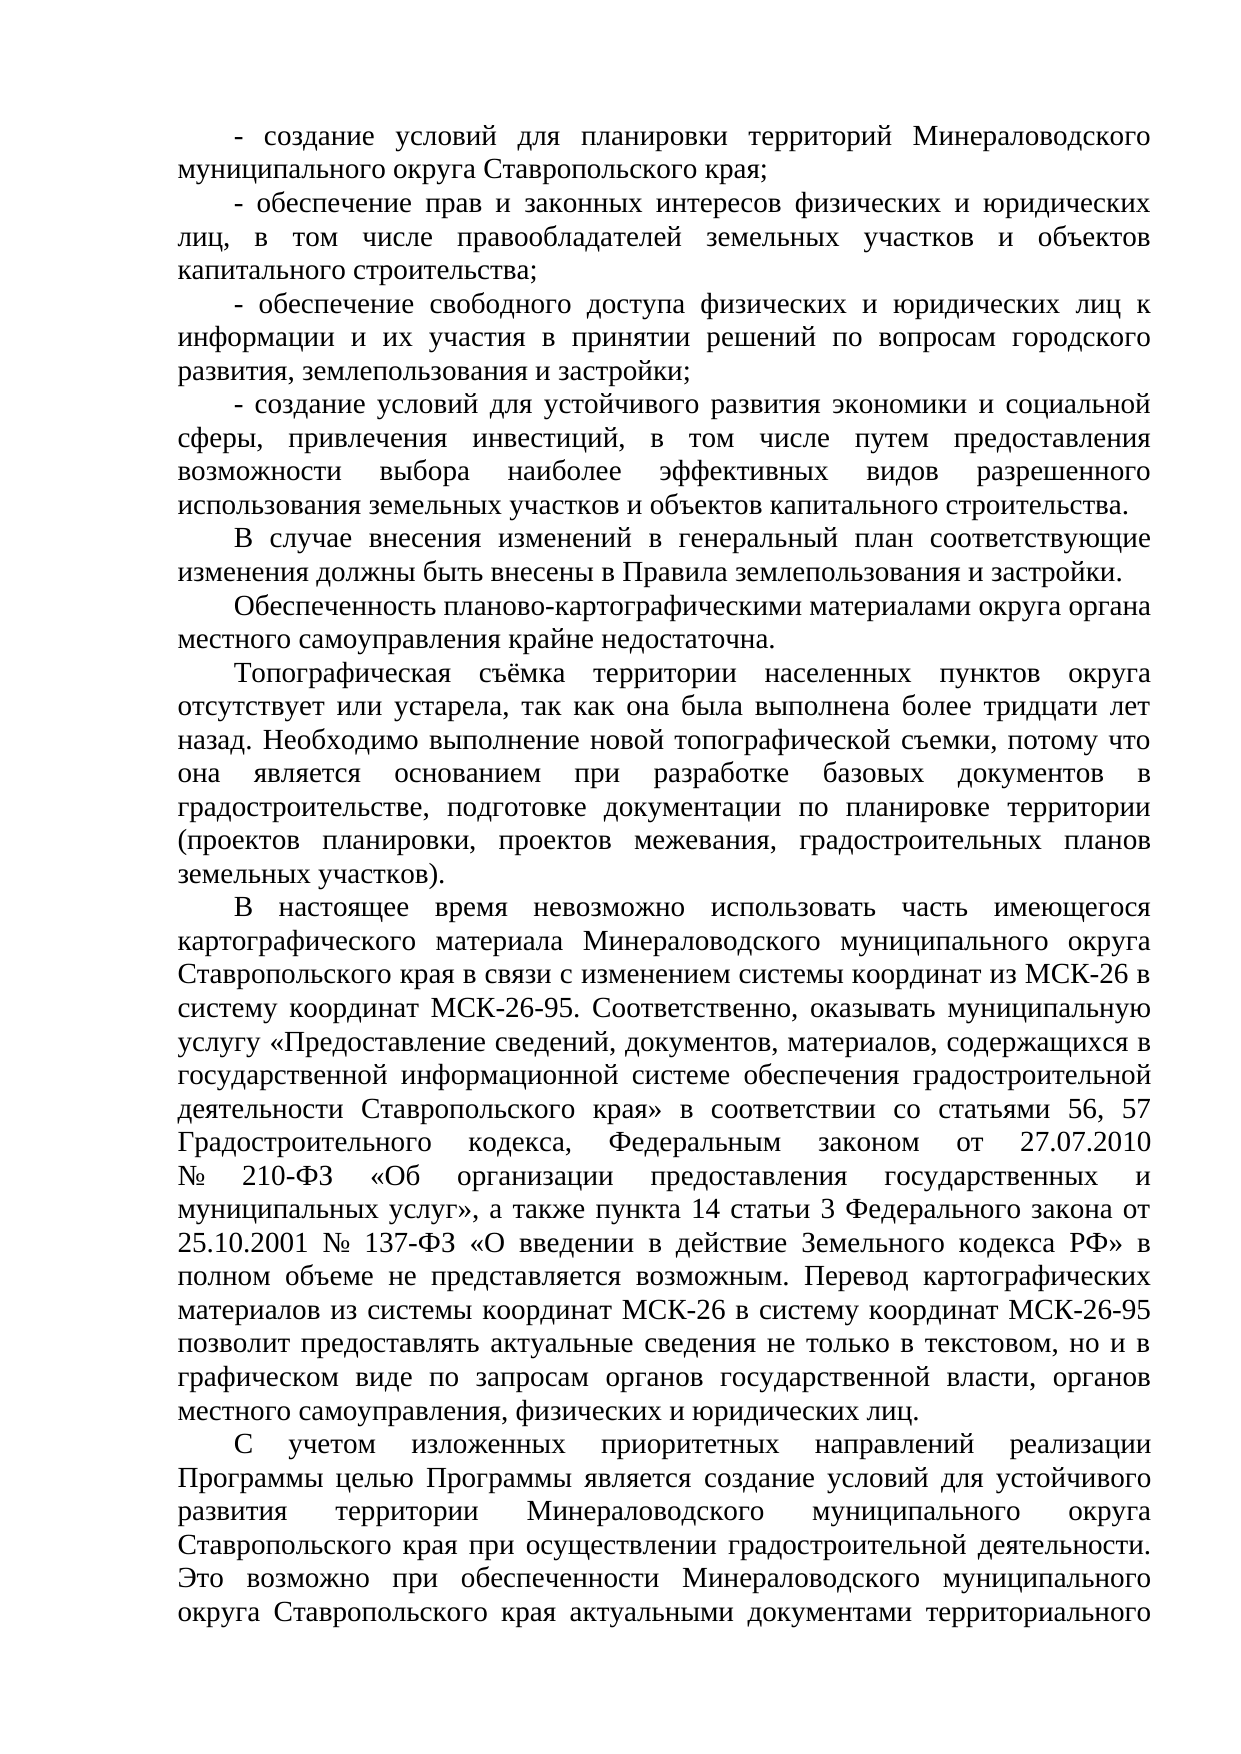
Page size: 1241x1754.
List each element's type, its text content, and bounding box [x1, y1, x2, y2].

text Обеспеченность планово-картографическими материалами округа органа местного самоуправления крайне недостаточна. [177, 588, 1152, 655]
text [177, 1426, 1152, 1627]
text В настоящее время невозможно использовать часть имеющегося картографического материала Минераловодского муниципального округа Ставропольского края в связи с изменением системы координат из МСК-26 в систему координат МСК-26-95. Соответственно, оказывать муниципальную услугу «Предоставление сведений, документов, материалов, содержащихся в государственной информационной системе обеспечения градостроительной деятельности Ставропольского края» в соответствии со статьями 56, 57 Градостроительного кодекса, Федеральным законом от 27.07.2010 № 210-ФЗ «Об организации предоставления государственных и муниципальных услуг», а также пункта 14 статьи 3 Федерального закона от 25.10.2001 № 137-ФЗ «О введении в действие Земельного кодекса РФ» в полном объеме не представляется возможным. Перевод картографических материалов из системы координат МСК-26 в систему координат МСК-26-95 позволит предоставлять актуальные сведения не только в текстовом, но и в графическом виде по запросам органов государственной власти, органов местного самоуправления, физических и юридических лиц. [177, 889, 1152, 1426]
text - создание условий для устойчивого развития экономики и социальной сферы, привлечения инвестиций, в том числе путем предоставления возможности выбора наиболее эффективных видов разрешенного использования земельных участков и объектов капитального строительства. [177, 386, 1152, 521]
text - создание условий для планировки территорий Минераловодского муниципального округа Ставропольского края; [177, 118, 1152, 185]
text - обеспечение прав и законных интересов физических и юридических лиц, в том числе правообладателей земельных участков и объектов капитального строительства; [177, 185, 1152, 286]
text Топографическая съёмка территории населенных пунктов округа отсутствует или устарела, так как она была выполнена более тридцати лет назад. Необходимо выполнение новой топографической съемки, потому что она является основанием при разработке базовых документов в градостроительстве, подготовке документации по планировке территории (проектов планировки, проектов межевания, градостроительных планов земельных участков). [177, 655, 1152, 889]
text В случае внесения изменений в генеральный план соответствующие изменения должны быть внесены в Правила землепользования и застройки. [177, 521, 1152, 588]
text - обеспечение свободного доступа физических и юридических лиц к информации и их участия в принятии решений по вопросам городского развития, землепользования и застройки; [177, 286, 1152, 386]
